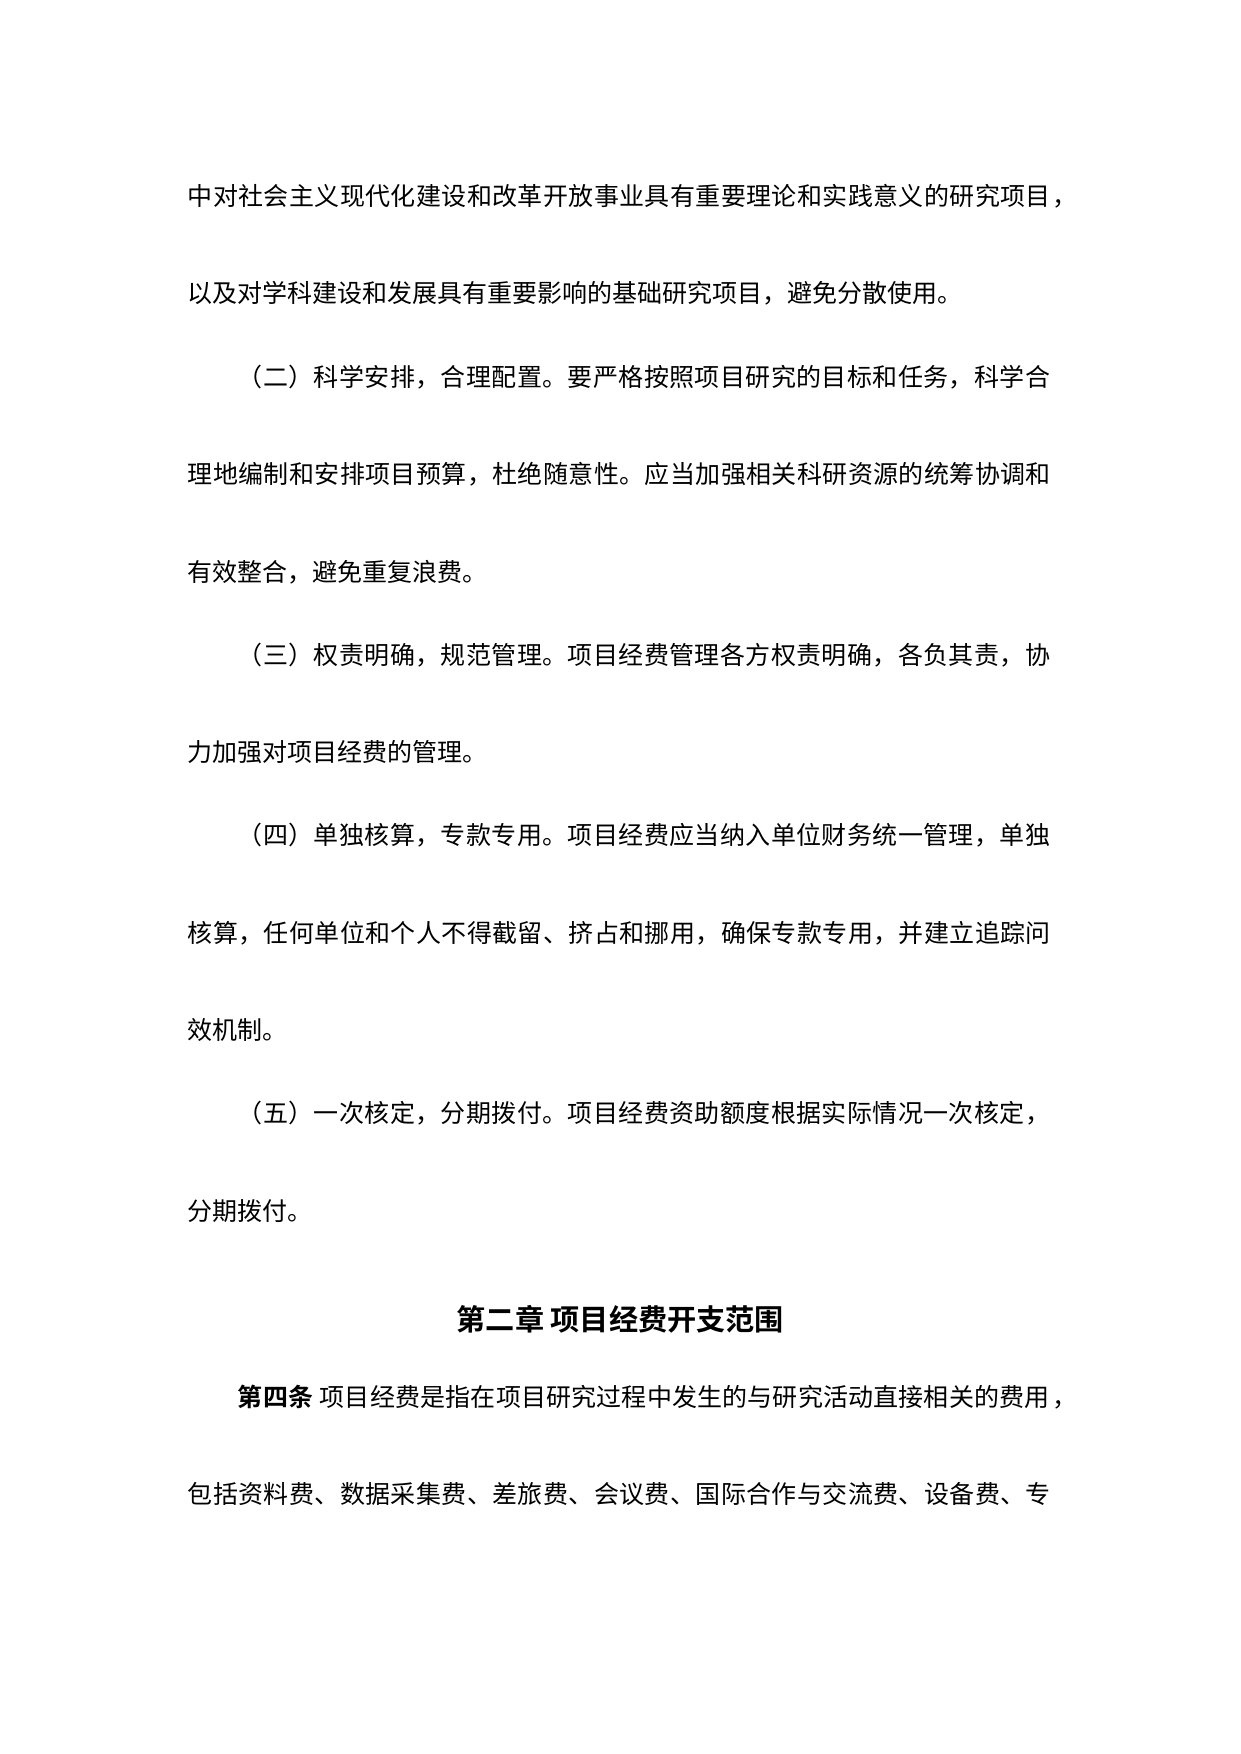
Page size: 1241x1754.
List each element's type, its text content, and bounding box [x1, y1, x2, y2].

text （三）权责明确，规范管理。项目经费管理各方权责明确，各负其责，协力加强对项目经费的管理。 [187, 621, 1053, 783]
text （二）科学安排，合理配置。要严格按照项目研究的目标和任务，科学合理地编制和安排项目预算，杜绝随意性。应当加强相关科研资源的统筹协调和有效整合，避免重复浪费。 [187, 343, 1053, 603]
text （四）单独核算，专款专用。项目经费应当纳入单位财务统一管理，单独核算，任何单位和个人不得截留、挤占和挪用，确保专款专用，并建立追踪问效机制。 [187, 801, 1053, 1061]
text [187, 162, 1053, 324]
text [187, 1363, 1053, 1525]
text （五）一次核定，分期拨付。项目经费资助额度根据实际情况一次核定，分期拨付。 [187, 1079, 1053, 1242]
text 第二章 项目经费开支范围 [187, 1285, 1053, 1350]
